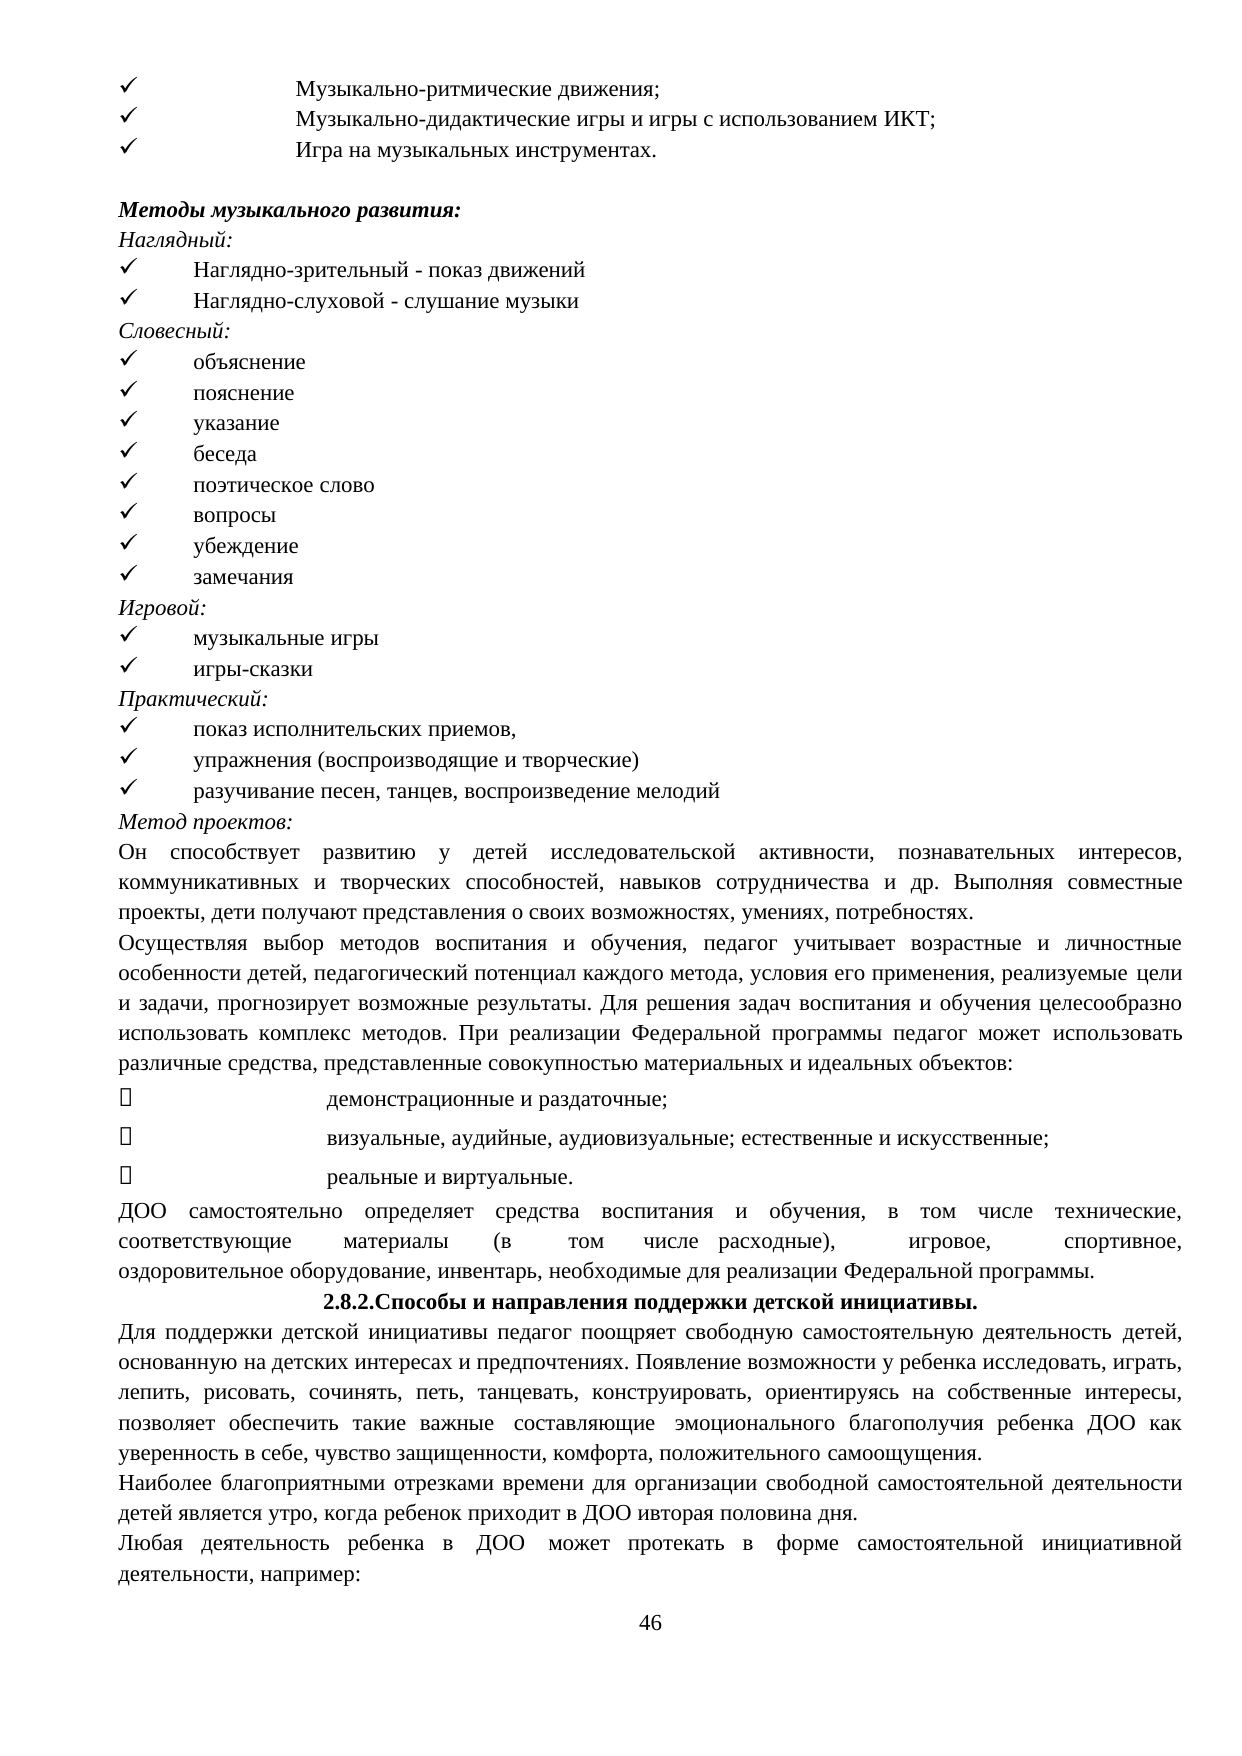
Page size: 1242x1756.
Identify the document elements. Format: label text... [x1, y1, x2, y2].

list вопросы [118, 501, 1183, 528]
list игры-сказки [118, 654, 1183, 681]
list музыкальные игры [118, 624, 1183, 651]
list объяснение [118, 348, 1183, 374]
text Наглядный: [118, 226, 1183, 252]
list Наглядно-зрительный - показ движений [118, 256, 1183, 283]
list поэтическое слово [118, 471, 1183, 497]
list Наглядно-слуховой - слушание музыки [118, 287, 1183, 314]
text Он способствует развитию у детей исследовательской активности, познавательных интересов, коммуникативных и творческих способностей, навыков сотрудничества и др. Выполняя совместные проекты, дети получают представления о своих возможностях, умениях, потребностях. [118, 838, 1183, 925]
text 2.8.2.Способы и направления поддержки детской инициативы. [118, 1288, 1183, 1314]
text Словесный: [118, 318, 1183, 344]
list визуальные, аудийные, аудиовизуальные; естественные и искусственные; [118, 1119, 1183, 1153]
list показ исполнительских приемов, [118, 716, 1183, 742]
list убеждение [118, 532, 1183, 559]
list реальные и виртуальные. [118, 1158, 1183, 1192]
list беседа [118, 440, 1183, 467]
list замечания [118, 563, 1183, 590]
list Музыкально-ритмические движения; [118, 74, 1183, 101]
text Осуществляя выбор методов воспитания и обучения, педагог учитывает возрастные и личностные особенности детей, педагогический потенциал каждого метода, условия его применения, реализуемые цели и задачи, прогнозирует возможные результаты. Для решения задач воспитания и обучения целесообразно использовать комплекс методов. При реализации Федеральной программы педагог может использовать различные средства, представленные совокупностью материальных и идеальных объектов: [118, 928, 1183, 1076]
list Игра на музыкальных инструментах. [118, 136, 1183, 163]
text Игровой: [118, 594, 1183, 620]
list демонстрационные и раздаточные; [118, 1079, 1183, 1114]
text Методы музыкального развития: [118, 196, 1183, 222]
list пояснение [118, 378, 1183, 405]
list указание [118, 409, 1183, 436]
text Для поддержки детской инициативы педагог поощряет свободную самостоятельную деятельность детей, основанную на детских интересах и предпочтениях. Появление возможности у ребенка исследовать, играть, лепить, рисовать, сочинять, петь, танцевать, конструировать, ориентируясь на собственные интересы, позволяет обеспечить такие важные составляющие эмоционального благополучия ребенка ДОО как уверенность в себе, чувство защищенности, комфорта, положительного самоощущения. [118, 1318, 1183, 1465]
list разучивание песен, танцев, воспроизведение мелодий [118, 777, 1183, 804]
text Наиболее благоприятными отрезками времени для организации свободной самостоятельной деятельности детей является утро, когда ребенок приходит в ДОО ивторая половина дня. [118, 1469, 1183, 1526]
list упражнения (воспроизводящие и творческие) [118, 746, 1183, 773]
text Любая деятельность ребенка в ДОО может протекать в форме самостоятельной инициативной деятельности, например: [118, 1529, 1183, 1586]
text Практический: [118, 685, 1183, 712]
text Метод проектов: [118, 808, 1183, 834]
list Музыкально-дидактические игры и игры с использованием ИКТ; [118, 105, 1183, 132]
text ДОО самостоятельно определяет средства воспитания и обучения, в том числе технические, соответствующие материалы (в том числе расходные), игровое, спортивное, оздоровительное оборудование, инвентарь, необходимые для реализации Федеральной программы. [118, 1197, 1183, 1284]
